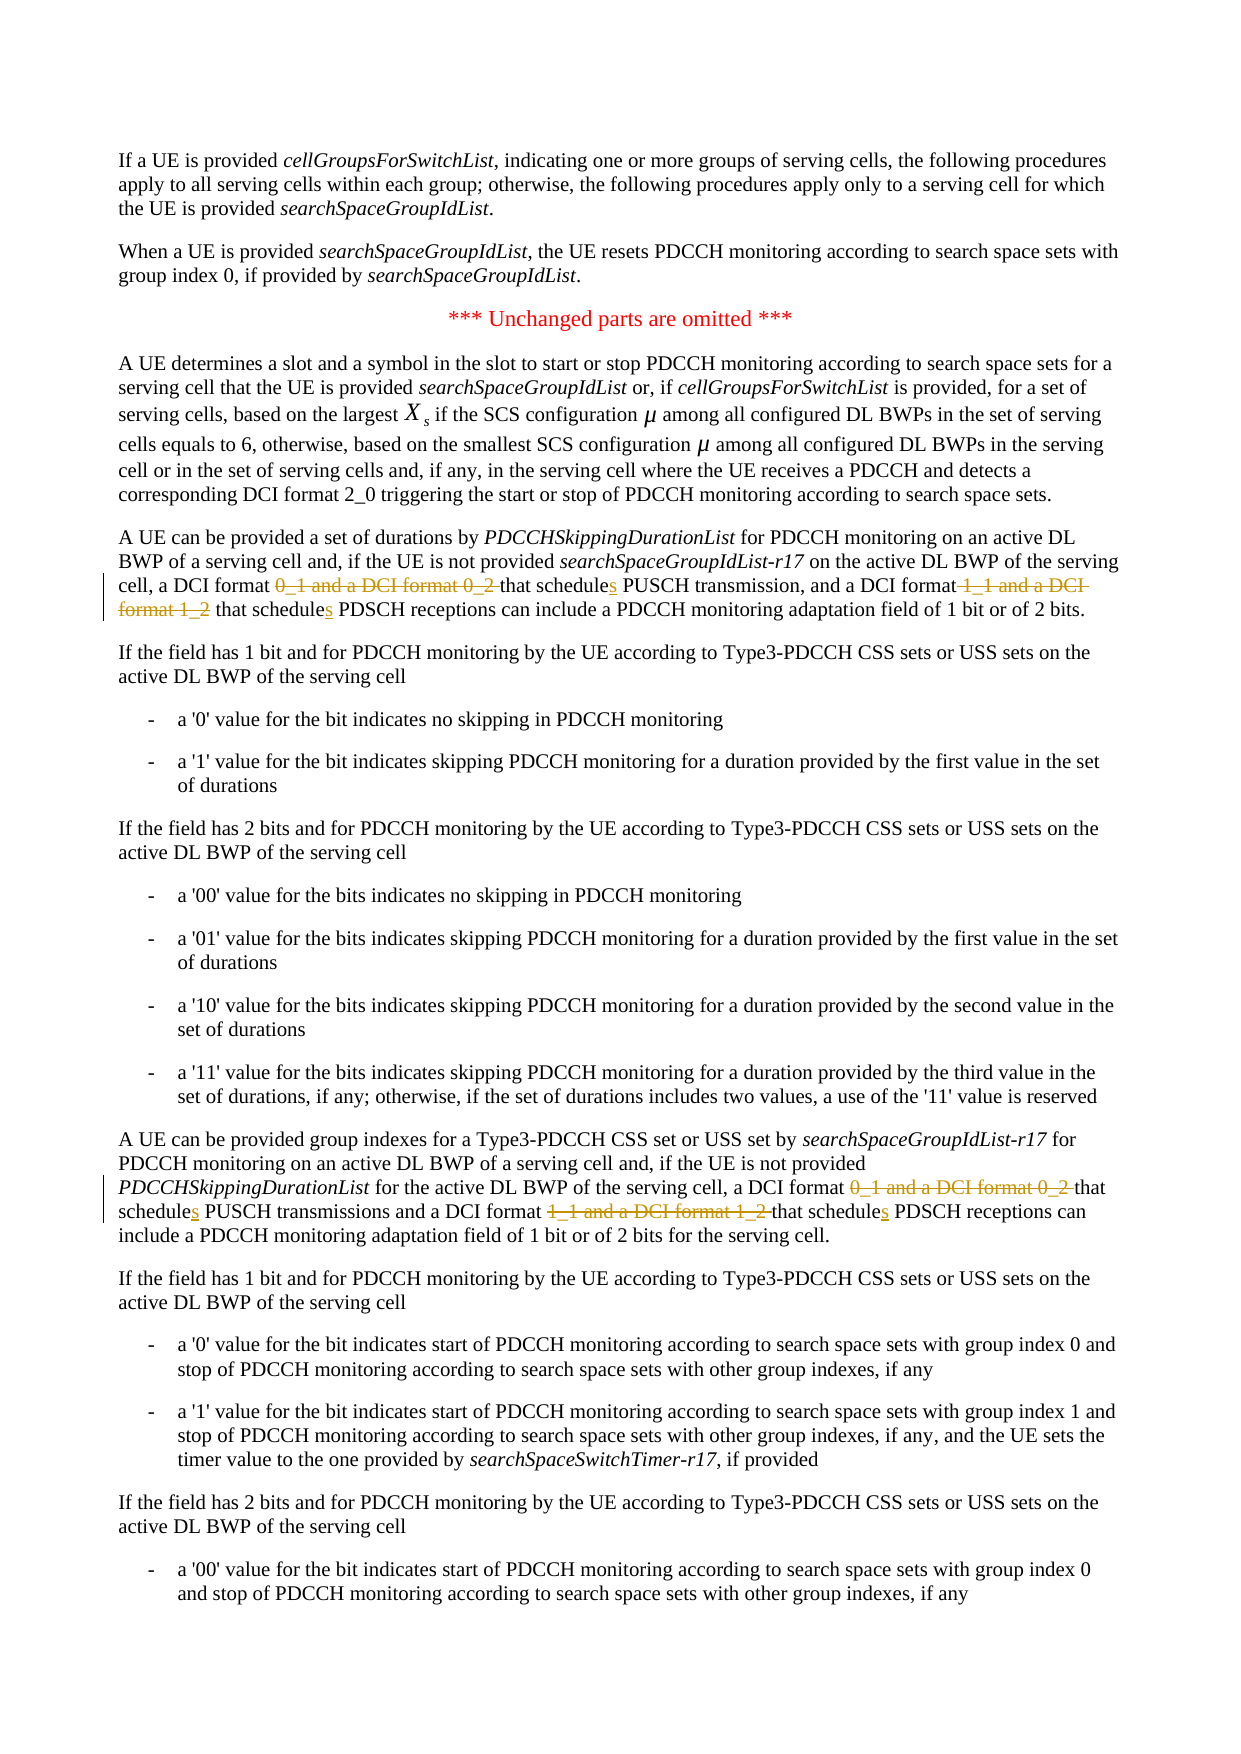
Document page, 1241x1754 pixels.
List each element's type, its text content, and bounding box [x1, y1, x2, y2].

text - a '00' value for the bits indicates no skipping in PDCCH monitoring [148, 883, 1122, 907]
text - a '01' value for the bits indicates skipping PDCCH monitoring for a duration provided by the first value in the set of durations [148, 926, 1122, 974]
text If a UE is provided cellGroupsForSwitchList, indicating one or more groups of serving cells, the following procedures apply to all serving cells within each group; otherwise, the following procedures apply only to a serving cell for which the UE is provided searchSpaceGroupIdList. [118, 148, 1122, 220]
text - a '00' value for the bit indicates start of PDCCH monitoring according to search space sets with group index 0 and stop of PDCCH monitoring according to search space sets with other group indexes, if any [148, 1557, 1122, 1605]
text If the field has 2 bits and for PDCCH monitoring by the UE according to Type3-PDCCH CSS sets or USS sets on the active DL BWP of the serving cell [118, 1490, 1122, 1538]
text If the field has 1 bit and for PDCCH monitoring by the UE according to Type3-PDCCH CSS sets or USS sets on the active DL BWP of the serving cell [118, 1266, 1122, 1314]
text When a UE is provided searchSpaceGroupIdList, the UE resets PDCCH monitoring according to search space sets with group index 0, if provided by searchSpaceGroupIdList. [118, 239, 1122, 287]
text - a '1' value for the bit indicates skipping PDCCH monitoring for a duration provided by the first value in the set of durations [148, 749, 1122, 797]
text A UE can be provided a set of durations by PDCCHSkippingDurationList for PDCCH monitoring on an active DL BWP of a serving cell and, if the UE is not provided searchSpaceGroupIdList-r17 on the active DL BWP of the serving cell, a DCI format that schedule PUSCH transmission, and a DCI format that schedule PDSCH receptions can include a PDCCH monitoring adaptation field of 1 bit or of 2 bits. [118, 524, 1122, 621]
text - a '1' value for the bit indicates start of PDCCH monitoring according to search space sets with group index 1 and stop of PDCCH monitoring according to search space sets with other group indexes, if any, and the UE sets the timer value to the one provided by searchSpaceSwitchTimer-r17, if provided [148, 1399, 1122, 1471]
text - a '0' value for the bit indicates no skipping in PDCCH monitoring [148, 706, 1122, 731]
text - a '0' value for the bit indicates start of PDCCH monitoring according to search space sets with group index 0 and stop of PDCCH monitoring according to search space sets with other group indexes, if any [148, 1332, 1122, 1381]
text A UE determines a slot and a symbol in the slot to start or stop PDCCH monitoring according to search space sets for a serving cell that the UE is provided searchSpaceGroupIdList or, if cellGroupsForSwitchList is provided, for a set of serving cells, based on the largest if the SCS configuration among all configured DL BWPs in the set of serving cells equals to 6, otherwise, based on the smallest SCS configuration among all configured DL BWPs in the serving cell or in the set of serving cells and, if any, in the serving cell where the UE receives a PDCCH and detects a corresponding DCI format 2_0 triggering the start or stop of PDCCH monitoring according to search space sets. [118, 351, 1122, 506]
text If the field has 2 bits and for PDCCH monitoring by the UE according to Type3-PDCCH CSS sets or USS sets on the active DL BWP of the serving cell [118, 816, 1122, 864]
text A UE can be provided group indexes for a Type3-PDCCH CSS set or USS set by searchSpaceGroupIdList-r17 for PDCCH monitoring on an active DL BWP of a serving cell and, if the UE is not provided PDCCHSkippingDurationList for the active DL BWP of the serving cell, a DCI format that schedule PUSCH transmissions and a DCI format that schedule PDSCH receptions can include a PDCCH monitoring adaptation field of 1 bit or of 2 bits for the serving cell. [118, 1126, 1122, 1247]
text - a '11' value for the bits indicates skipping PDCCH monitoring for a duration provided by the third value in the set of durations, if any; otherwise, if the set of durations includes two values, a use of the '11' value is reserved [148, 1059, 1122, 1108]
text If the field has 1 bit and for PDCCH monitoring by the UE according to Type3-PDCCH CSS sets or USS sets on the active DL BWP of the serving cell [118, 639, 1122, 688]
text - a '10' value for the bits indicates skipping PDCCH monitoring for a duration provided by the second value in the set of durations [148, 993, 1122, 1041]
text *** Unchanged parts are omitted *** [118, 306, 1122, 332]
